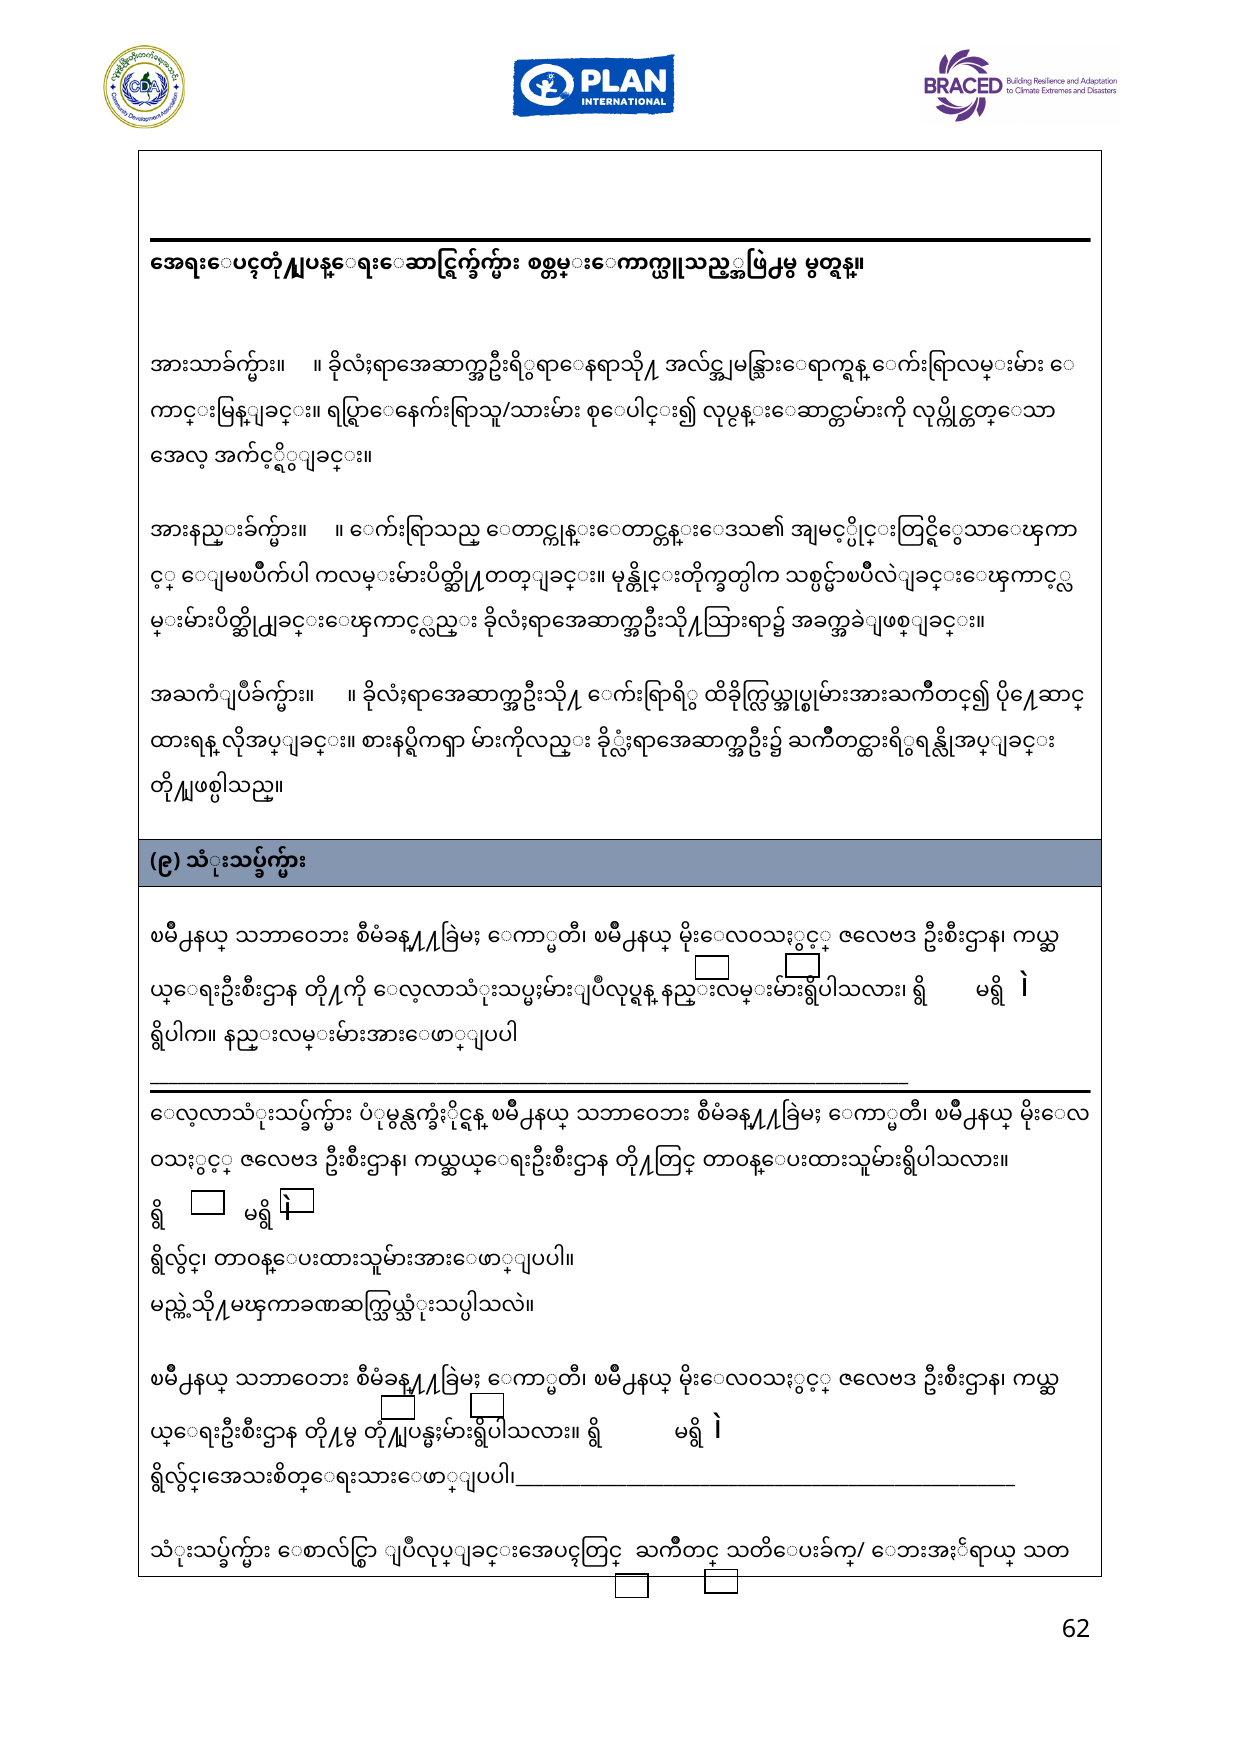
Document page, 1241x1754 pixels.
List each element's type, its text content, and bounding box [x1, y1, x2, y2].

table_cell (၉) သံုးသပ္ခ်က္မ်ား [139, 840, 1101, 886]
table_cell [139, 887, 1101, 1576]
picture [920, 45, 1122, 125]
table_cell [139, 151, 1101, 839]
picture [509, 52, 678, 120]
picture [103, 45, 185, 129]
